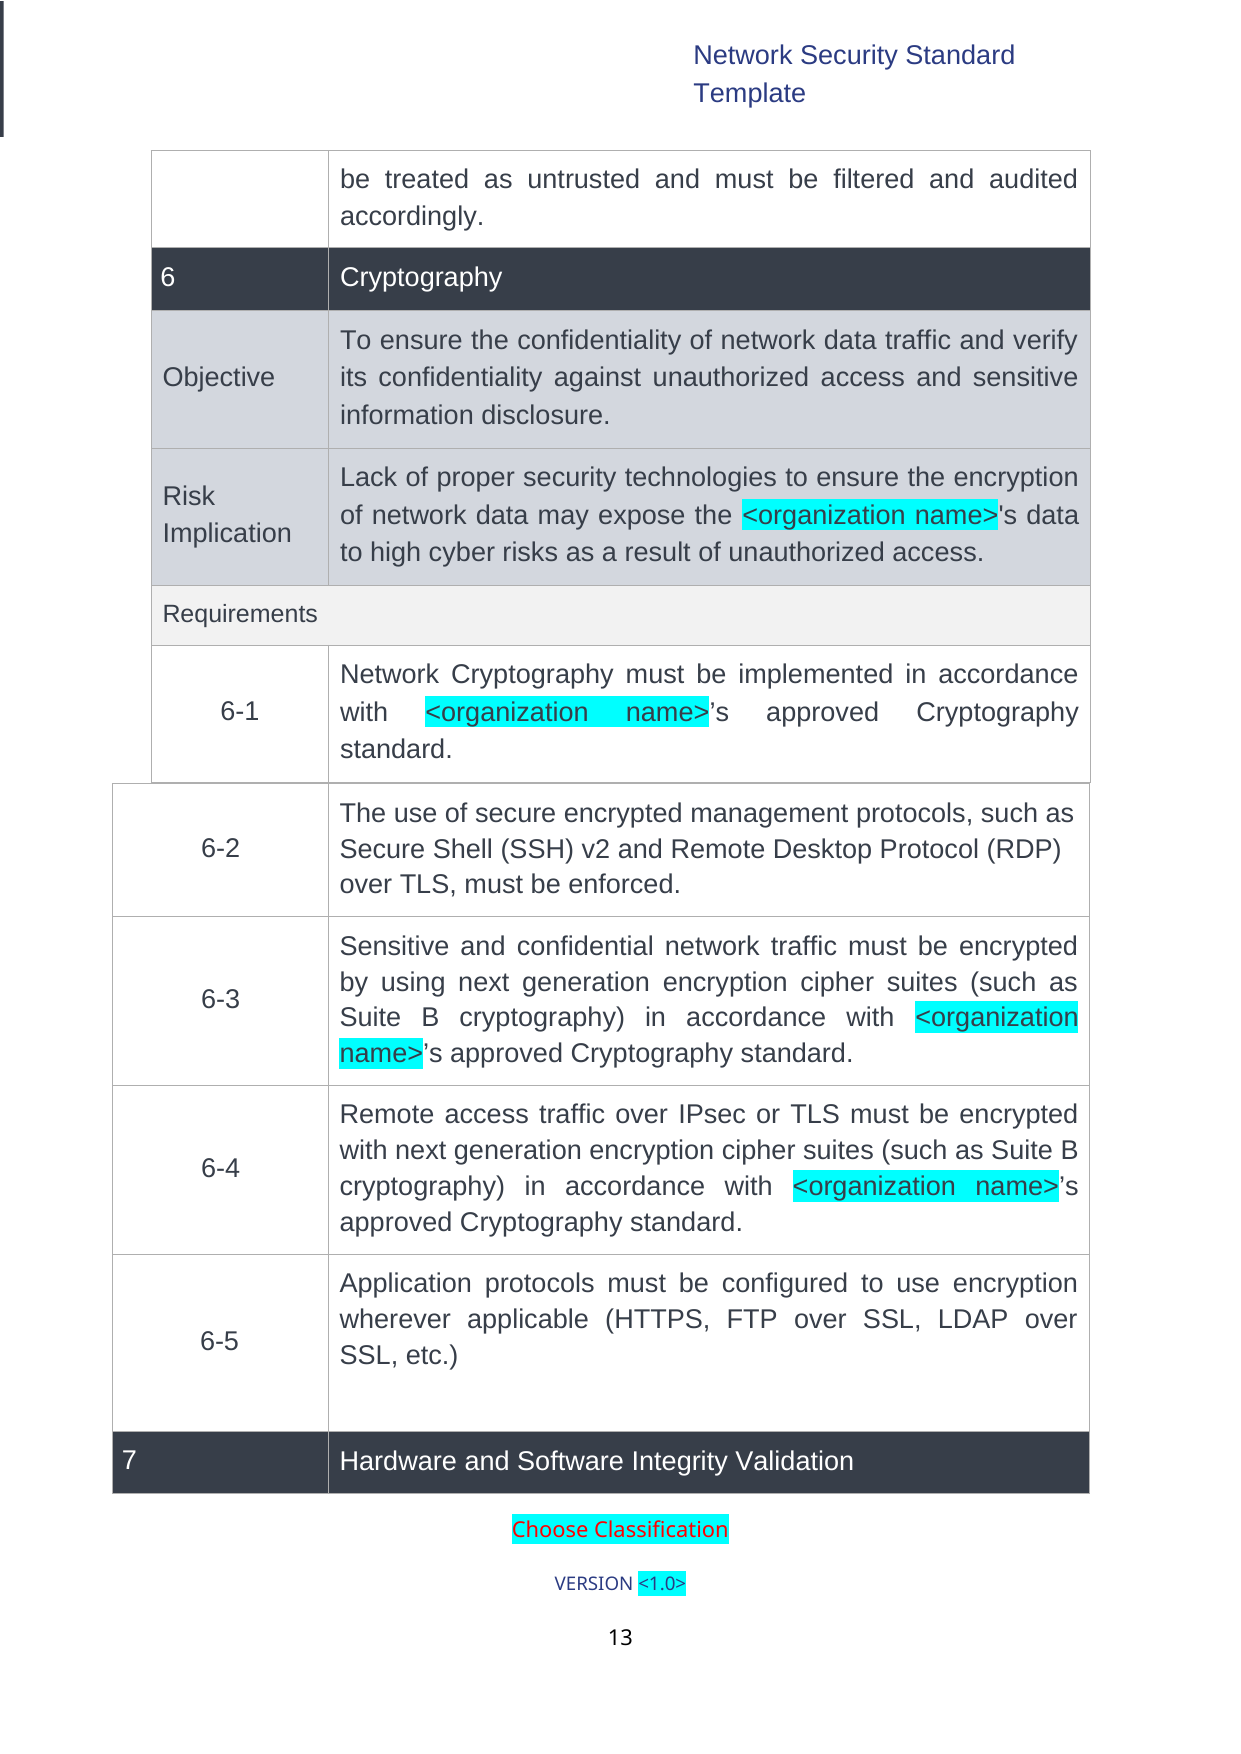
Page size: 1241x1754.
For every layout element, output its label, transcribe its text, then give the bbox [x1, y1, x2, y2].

table_cell [113, 917, 328, 1085]
table_cell [152, 151, 328, 247]
table_cell [152, 646, 328, 782]
table_header [113, 784, 328, 916]
table_cell Remote access traffic over IPsec or TLS must be encrypted with next generation encryption cipher suites (such as Suite B cryptography) in accordance with <organization name>’s approved Cryptography standard. [329, 1086, 1089, 1254]
table_cell Objective [152, 311, 328, 448]
table_cell Network Cryptography must be implemented in accordance with <organization name>’s approved Cryptography standard. [329, 646, 1090, 782]
table_header The use of secure encrypted management protocols, such as Secure Shell (SSH) v2 and Remote Desktop Protocol (RDP) over TLS, must be enforced. [329, 784, 1089, 916]
table_cell Sensitive and confidential network traffic must be encrypted by using next generation encryption cipher suites (such as Suite B cryptography) in accordance with <organization name>’s approved Cryptography standard. [329, 917, 1089, 1085]
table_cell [329, 151, 1090, 247]
table_cell ‏Lack of proper security technologies to ensure the encryption of network data may expose the <organization name>'s ‏data to high cyber risks ‏as a result of unauthorized access. ‏ [329, 449, 1090, 585]
table_cell Requirements [152, 586, 1090, 645]
table_cell Risk Implication [152, 449, 328, 585]
table_cell Hardware and Software Integrity Validation [329, 1432, 1089, 1493]
table_cell Application protocols must be configured to use encryption wherever applicable (HTTPS, FTP over SSL, LDAP over SSL, etc.) [329, 1255, 1089, 1431]
table_cell To ensure the confidentiality of network data traffic and verify its confidentiality against unauthorized access and sensitive information disclosure. [329, 311, 1090, 448]
table_cell [113, 1255, 328, 1431]
table_cell Cryptography [329, 248, 1090, 310]
table_cell [152, 248, 328, 310]
table_cell [113, 1086, 328, 1254]
table_cell [113, 1432, 328, 1493]
